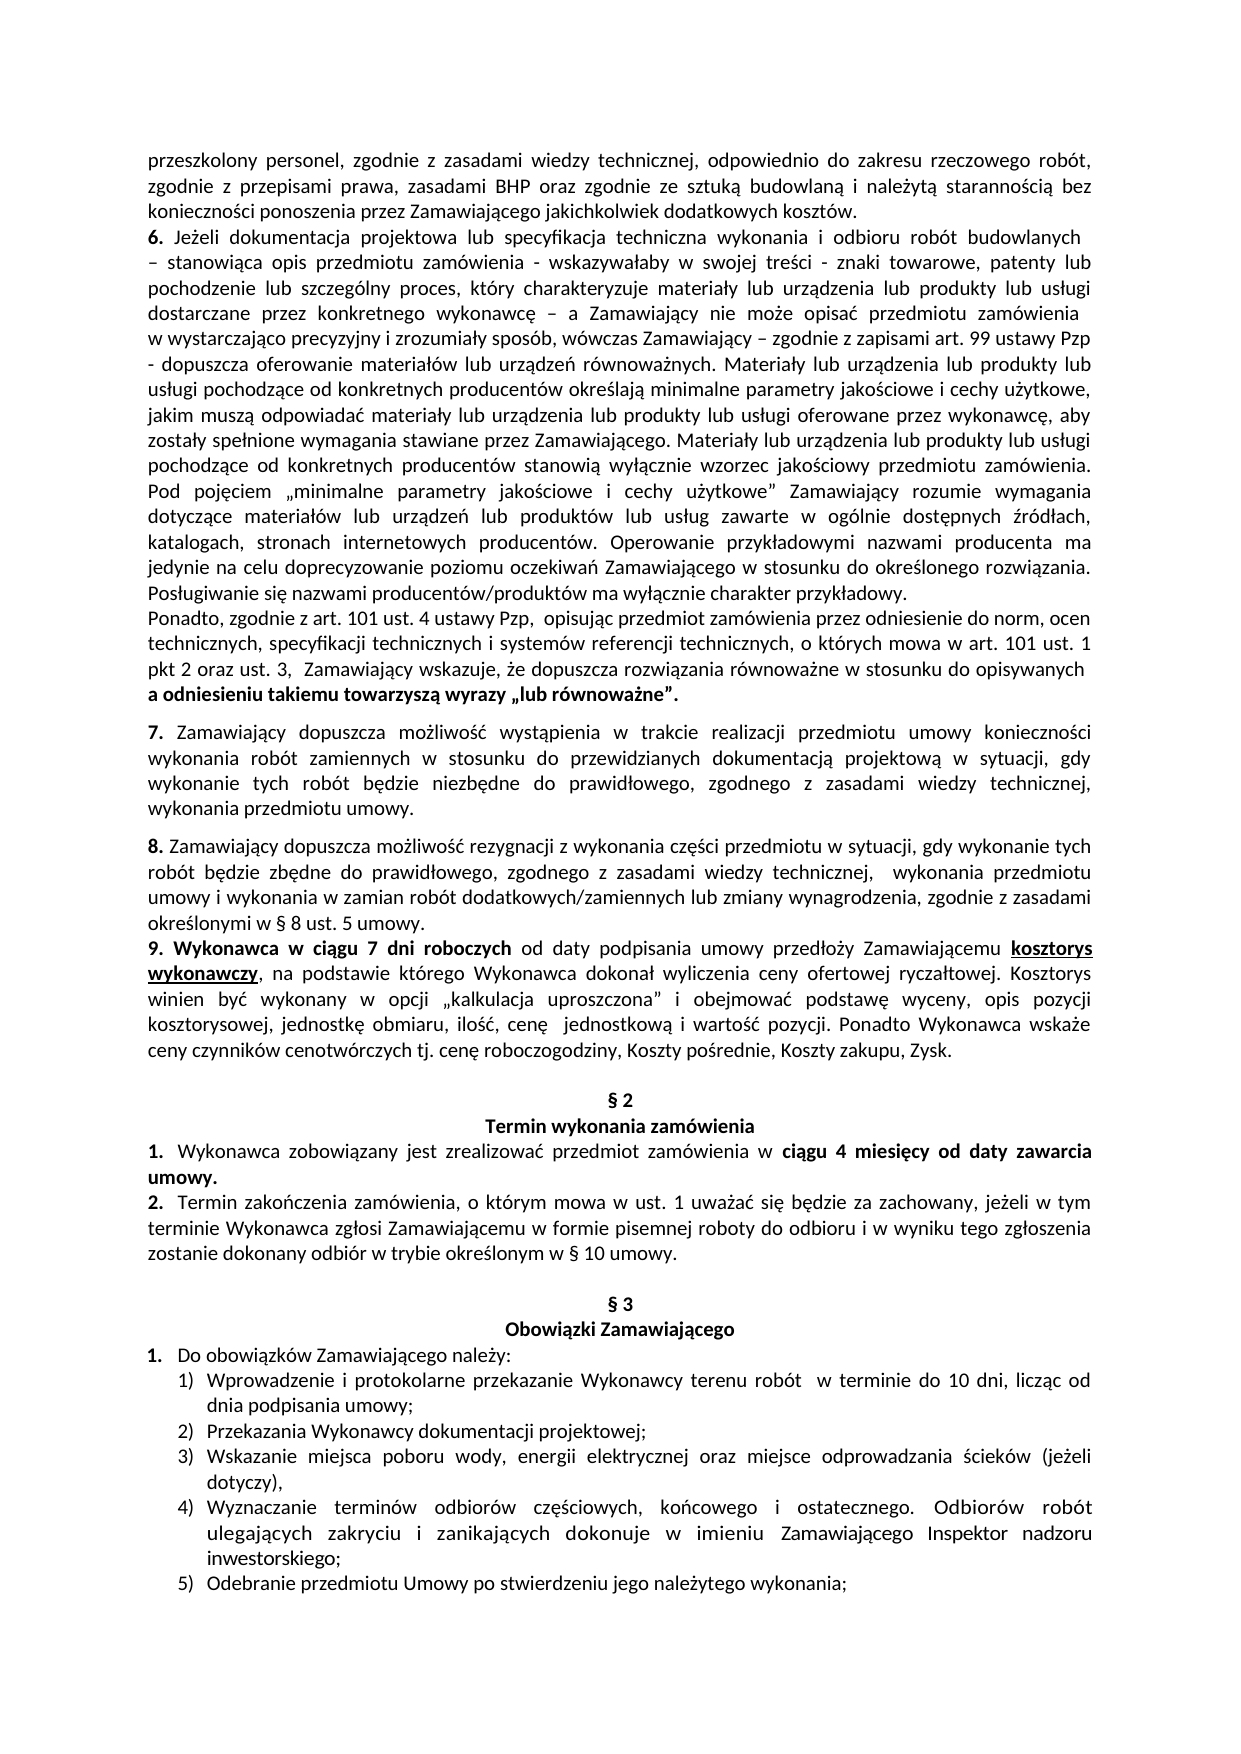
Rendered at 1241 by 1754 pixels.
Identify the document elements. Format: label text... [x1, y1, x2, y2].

text Ponadto, zgodnie z art. 101 ust. 4 ustawy Pzp, opisując przedmiot zamówienia przez odniesienie do norm, ocen technicznych, specyfikacji technicznych i systemów referencji technicznych, o których mowa w art. 101 ust. 1 pkt 2 oraz ust. 3, Zamawiający wskazuje, że dopuszcza rozwiązania równoważne w stosunku do opisywanych a odniesieniu takiemu towarzyszą wyrazy „lub równoważne”. [148, 605, 1093, 707]
text 9. Wykonawca w ciągu 7 dni roboczych od daty podpisania umowy przedłoży Zamawiającemu kosztorys wykonawczy, na podstawie którego Wykonawca dokonał wyliczenia ceny ofertowej ryczałtowej. Kosztorys winien być wykonany w opcji „kalkulacja uproszczona” i obejmować podstawę wyceny, opis pozycji kosztorysowej, jednostkę obmiaru, ilość, cenę jednostkową i wartość pozycji. Ponadto Wykonawca wskaże ceny czynników cenotwórczych tj. cenę roboczogodziny, Koszty pośrednie, Koszty zakupu, Zysk. [148, 935, 1093, 1062]
list Przekazania Wykonawcy dokumentacji projektowej; [177, 1418, 1093, 1443]
list Odebranie przedmiotu Umowy po stwierdzeniu jego należytego wykonania; [177, 1571, 1093, 1596]
list Wprowadzenie i protokolarne przekazanie Wykonawcy terenu robót w terminie do 10 dni, licząc od dnia podpisania umowy; [177, 1367, 1093, 1418]
text Obowiązki Zamawiającego [148, 1316, 1093, 1342]
list Do obowiązków Zamawiającego należy: [146, 1342, 1093, 1367]
text Termin wykonania zamówienia [148, 1113, 1093, 1138]
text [148, 148, 1093, 224]
list Termin zakończenia zamówienia, o którym mowa w ust. 1 uważać się będzie za zachowany, jeżeli w tym terminie Wykonawca zgłosi Zamawiającemu w formie pisemnej roboty do odbioru i w wyniku tego zgłoszenia zostanie dokonany odbiór w trybie określonym w § 10 umowy. [148, 1189, 1093, 1266]
text § 3 [148, 1291, 1093, 1316]
text 8. Zamawiający dopuszcza możliwość rezygnacji z wykonania części przedmiotu w sytuacji, gdy wykonanie tych robót będzie zbędne do prawidłowego, zgodnego z zasadami wiedzy technicznej, wykonania przedmiotu umowy i wykonania w zamian robót dodatkowych/zamiennych lub zmiany wynagrodzenia, zgodnie z zasadami określonymi w § 8 ust. 5 umowy. [148, 833, 1093, 935]
list Wyznaczanie terminów odbiorów częściowych, końcowego i ostatecznego. Odbiorów robót ulegających zakryciu i zanikających dokonuje w imieniu Zamawiającego Inspektor nadzoru inwestorskiego; [177, 1494, 1093, 1571]
list Wykonawca zobowiązany jest zrealizować przedmiot zamówienia w ciągu 4 miesięcy od daty zawarcia umowy. [148, 1138, 1093, 1189]
text 7. Zamawiający dopuszcza możliwość wystąpienia w trakcie realizacji przedmiotu umowy konieczności wykonania robót zamiennych w stosunku do przewidzianych dokumentacją projektową w sytuacji, gdy wykonanie tych robót będzie niezbędne do prawidłowego, zgodnego z zasadami wiedzy technicznej, wykonania przedmiotu umowy. [148, 719, 1093, 821]
list Wskazanie miejsca poboru wody, energii elektrycznej oraz miejsce odprowadzania ścieków (jeżeli dotyczy), [177, 1443, 1093, 1494]
text § 2 [148, 1088, 1093, 1113]
list 6. Jeżeli dokumentacja projektowa lub specyfikacja techniczna wykonania i odbioru robót budowlanych – stanowiąca opis przedmiotu zamówienia - wskazywałaby w swojej treści - znaki towarowe, patenty lub pochodzenie lub szczególny proces, który charakteryzuje materiały lub urządzenia lub produkty lub usługi dostarczane przez konkretnego wykonawcę – a Zamawiający nie może opisać przedmiotu zamówienia w wystarczająco precyzyjny i zrozumiały sposób, wówczas Zamawiający – zgodnie z zapisami art. 99 ustawy Pzp - dopuszcza oferowanie materiałów lub urządzeń równoważnych. Materiały lub urządzenia lub produkty lub usługi pochodzące od konkretnych producentów określają minimalne parametry jakościowe i cechy użytkowe, jakim muszą odpowiadać materiały lub urządzenia lub produkty lub usługi oferowane przez wykonawcę, aby zostały spełnione wymagania stawiane przez Zamawiającego. Materiały lub urządzenia lub produkty lub usługi pochodzące od konkretnych producentów stanowią wyłącznie wzorzec jakościowy przedmiotu zamówienia. Pod pojęciem „minimalne parametry jakościowe i cechy użytkowe” Zamawiający rozumie wymagania dotyczące materiałów lub urządzeń lub produktów lub usług zawarte w ogólnie dostępnych źródłach, katalogach, stronach internetowych producentów. Operowanie przykładowymi nazwami producenta ma jedynie na celu doprecyzowanie poziomu oczekiwań Zamawiającego w stosunku do określonego rozwiązania. Posługiwanie się nazwami producentów/produktów ma wyłącznie charakter przykładowy. [148, 224, 1093, 605]
